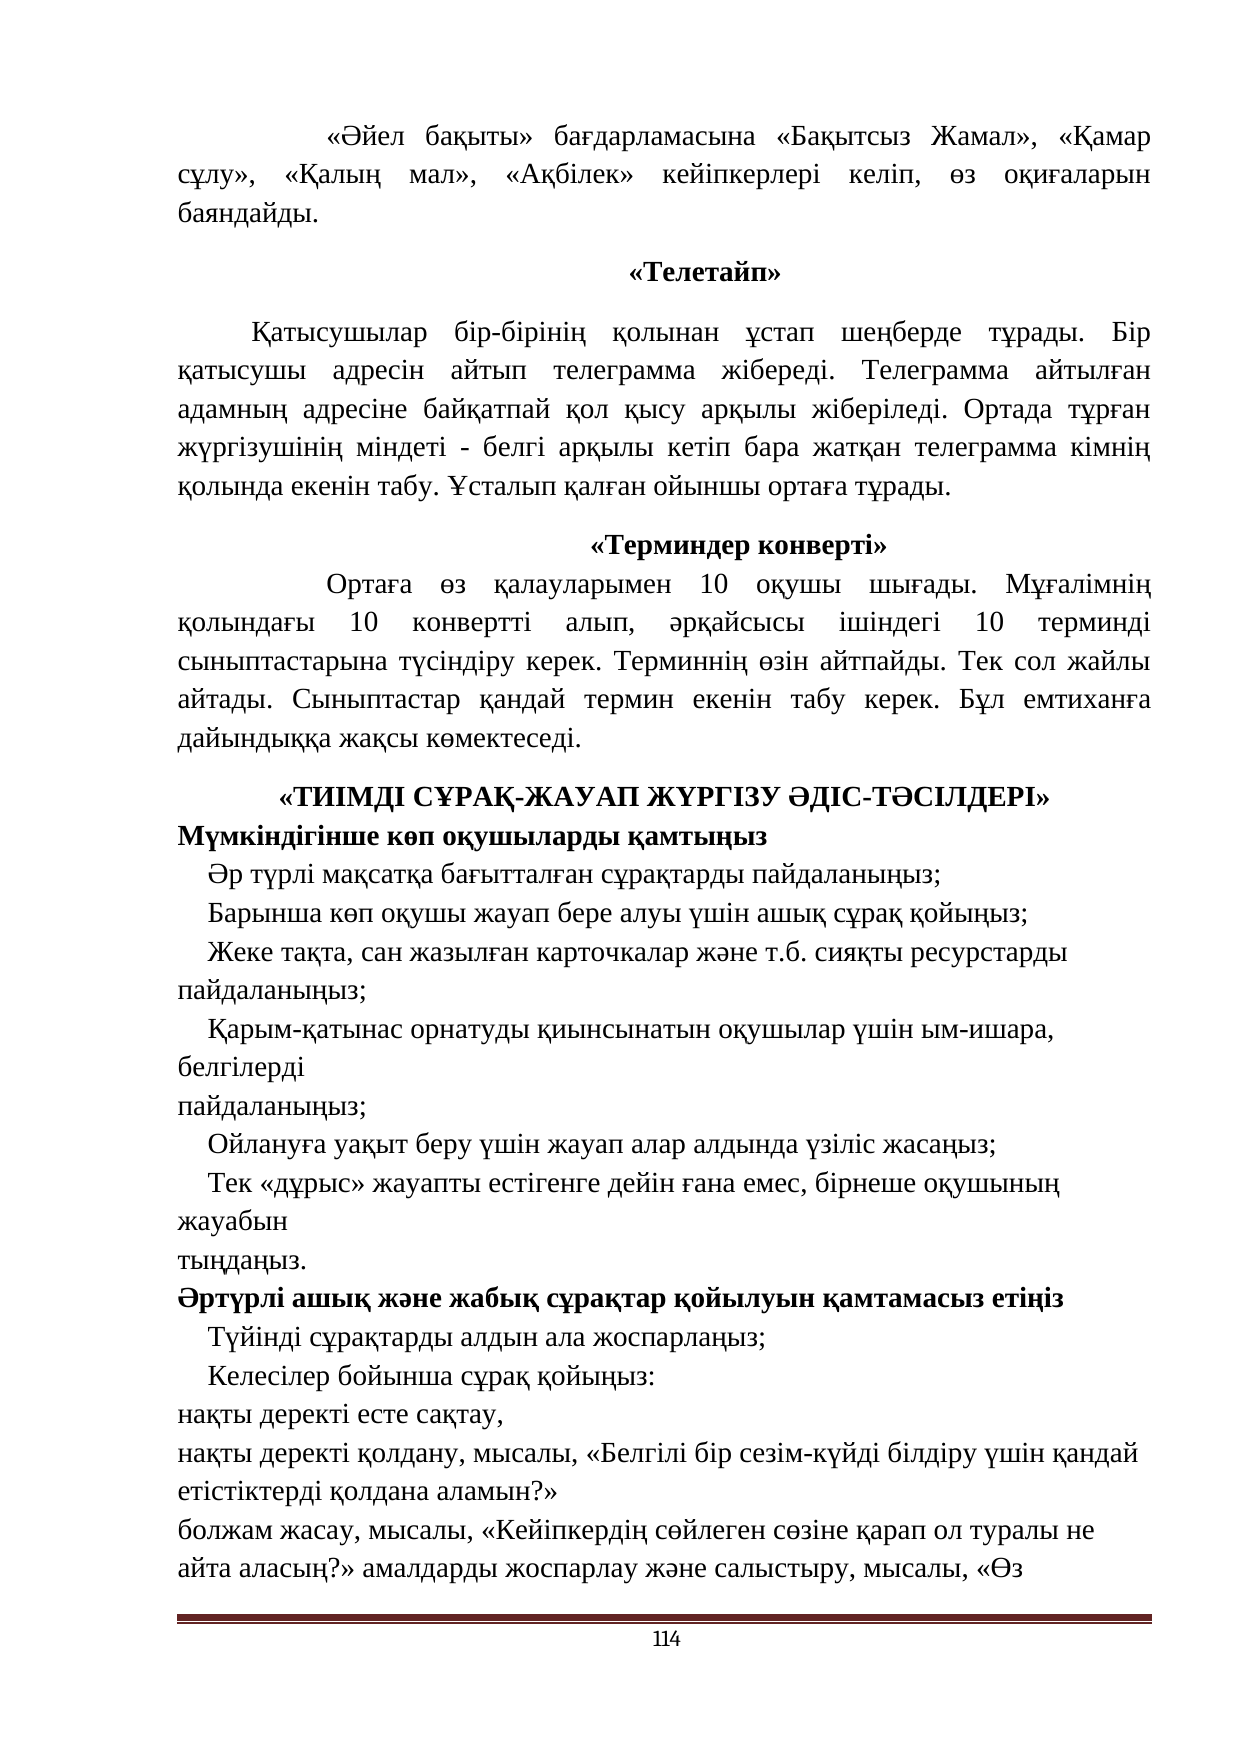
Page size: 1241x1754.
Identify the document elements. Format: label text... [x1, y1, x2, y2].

text  Тек «дұрыс» жауапты естігенге дейін ғана емес, бірнеше оқушының жауабын [177, 1165, 1152, 1237]
text  Барынша көп оқушы жауап бере алуы үшін ашық сұрақ қойыңыз; [177, 895, 1152, 929]
text Қатысушылар бір-бірінің қолынан ұстап шеңберде тұрады. Бір қатысушы адресін айтып телеграмма жібереді. Телеграмма айтылған адамның адресіне байқатпай қол қысу арқылы жіберіледі. Ортада тұрған жүргізушінің міндеті - белгі арқылы кетіп бара жатқан телеграмма кімнің қолында екенін табу. Ұсталып қалған ойыншы ортаға тұрады. [177, 314, 1152, 502]
text нақты деректі қолдану, мысалы, «Белгілі бір сезім-күйді білдіру үшін қандай [177, 1435, 1152, 1468]
text  Әр түрлі мақсатқа бағытталған сұрақтарды пайдаланыңыз; [177, 857, 1152, 890]
text  Қарым-қатынас орнатуды қиынсынатын оқушылар үшін ым-ишара, белгілерді [177, 1011, 1152, 1083]
text «ТИІМДІ СҰРАҚ-ЖАУАП ЖҮРГІЗУ ӘДІС-ТӘСІЛДЕРІ» [177, 779, 1152, 813]
text тыңдаңыз. [177, 1242, 1152, 1276]
list «Терминдер конверті» [177, 527, 1152, 561]
text пайдаланыңыз; [177, 1088, 1152, 1121]
text Әртүрлі ашық және жабық сұрақтар қойылуын қамтамасыз етіңіз [177, 1281, 1152, 1314]
text Мүмкіндігінше көп оқушыларды қамтыңыз [177, 818, 1152, 852]
text  Түйінді сұрақтарды алдын ала жоспарлаңыз; [177, 1319, 1152, 1353]
text  Жеке тақта, сан жазылған карточкалар және т.б. сияқты ресурстарды [177, 934, 1152, 967]
text  Келесілер бойынша сұрақ қойыңыз: [177, 1358, 1152, 1391]
text «Телетайп» [177, 254, 1152, 288]
text пайдаланыңыз; [177, 972, 1152, 1006]
text нақты деректі есте сақтау, [177, 1396, 1152, 1430]
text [177, 1512, 1152, 1584]
list «Әйел бақыты» бағдарламасына «Бақытсыз Жамал», «Қамар сұлу», «Қалың мал», «Ақбілек» кейіпкерлері келіп, өз оқиғаларын баяндайды. [177, 118, 1152, 229]
text етістіктерді қолдана аламын?» [177, 1473, 1152, 1507]
list Ортаға өз қалауларымен 10 оқушы шығады. Мұғалімнің қолындағы 10 конвертті алып, әрқайсысы ішіндегі 10 терминді сыныптастарына түсіндіру керек. Терминнің өзін айтпайды. Тек сол жайлы айтады. Сыныптастар қандай термин екенін табу керек. Бұл емтиханға дайындыққа жақсы көмектеседі. [177, 566, 1152, 754]
text  Ойлануға уақыт беру үшін жауап алар алдында үзіліс жасаңыз; [177, 1126, 1152, 1160]
